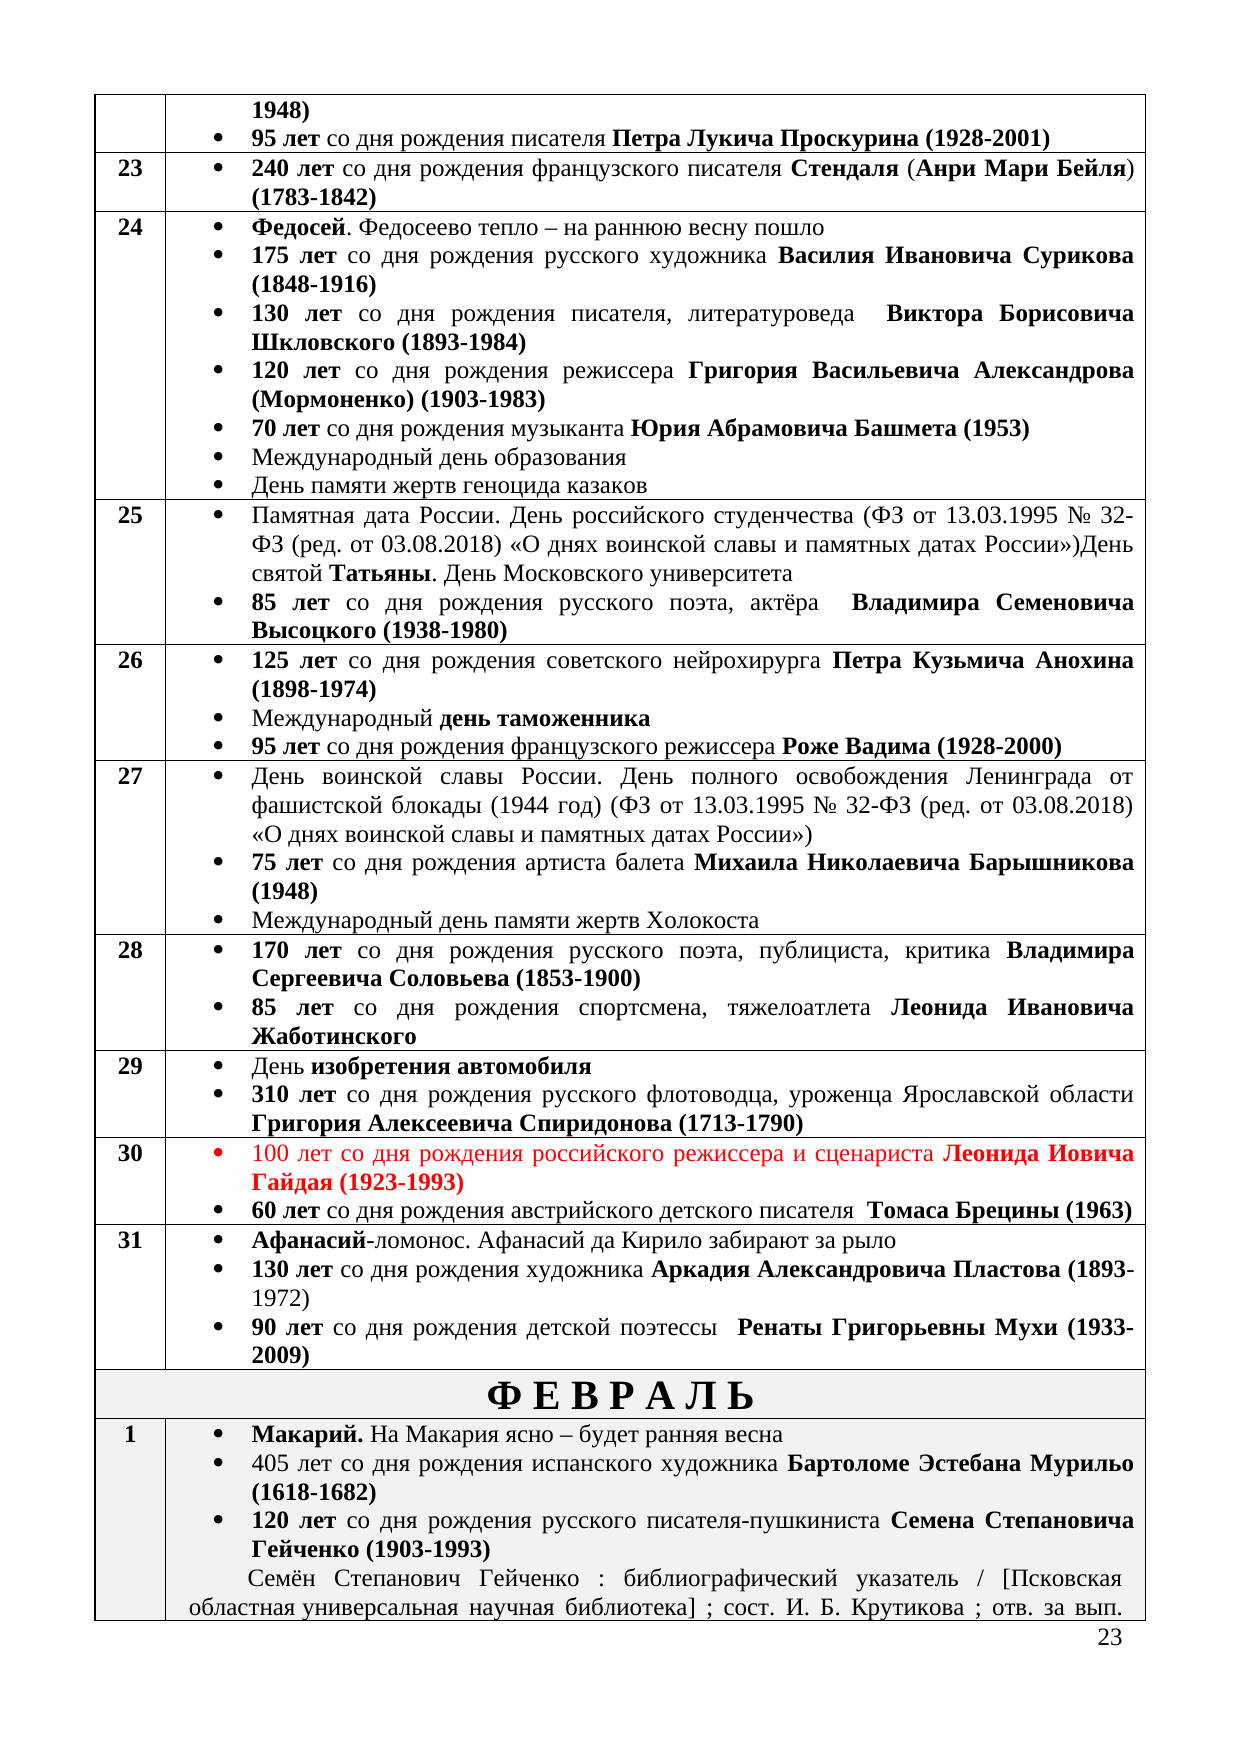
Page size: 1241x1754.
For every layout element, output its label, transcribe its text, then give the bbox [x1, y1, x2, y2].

table_cell 22 [96, 95, 165, 152]
table_cell 23 [96, 153, 165, 211]
table_cell 24 [96, 212, 165, 499]
table_cell 30 [96, 1138, 165, 1224]
table_cell День изобретения автомобиля 310 лет со дня рождения русского флотоводца, уроженца Ярославской области Григория Алексеевича Спиридонова (1713-1790) [166, 1051, 1145, 1137]
table_cell 28 [96, 935, 165, 1050]
table_cell Памятная дата России. День российского студенчества (ФЗ от 13.03.1995 № 32-ФЗ (ред. от 03.08.2018) «О днях воинской славы и памятных датах России»)День святой Татьяны. День Московского университета 85 лет со дня рождения русского поэта, актёра Владимира Семеновича Высоцкого (1938-1980) [166, 500, 1145, 644]
table_cell Афанасий-ломонос. Афанасий да Кирило забирают за рыло 130 лет со дня рождения художника Аркадия Александровича Пластова (1893-1972) 90 лет со дня рождения детской поэтессы Ренаты Григорьевны Мухи (1933-2009) [166, 1225, 1145, 1369]
table_cell 1 [96, 1419, 165, 1620]
table_cell 25 [96, 500, 165, 644]
table_cell 170 лет со дня рождения русского поэта, публициста, критика Владимира Сергеевича Соловьева (1853-1900) 85 лет со дня рождения спортсмена, тяжелоатлета Леонида Ивановича Жаботинского [166, 935, 1145, 1050]
table_cell 31 [96, 1225, 165, 1369]
table_cell 240 лет со дня рождения французского писателя Стендаля (Анри Мари Бейля) (1783-1842) [166, 153, 1145, 211]
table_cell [166, 1419, 1145, 1620]
table_cell 29 [96, 1051, 165, 1137]
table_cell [166, 95, 1145, 152]
table_cell 27 [96, 761, 165, 934]
table_cell Ф Е В Р А Л Ь [96, 1370, 1145, 1418]
table_cell 125 лет со дня рождения советского нейрохирурга Петра Кузьмича Анохина (1898-1974) Международный день таможенника 95 лет со дня рождения французского режиссера Роже Вадима (1928-2000) [166, 645, 1145, 760]
table_cell Федосей. Федосеево тепло – на раннюю весну пошло 175 лет со дня рождения русского художника Василия Ивановича Сурикова (1848-1916) 130 лет со дня рождения писателя, литературоведа Виктора Борисовича Шкловского (1893-1984) 120 лет со дня рождения режиссера Григория Васильевича Александрова (Мормоненко) (1903-1983) 70 лет со дня рождения музыканта Юрия Абрамовича Башмета (1953) Международный день образования День памяти жертв геноцида казаков [166, 212, 1145, 499]
table_cell День воинской славы России. День полного освобождения Ленинграда от фашистской блокады (1944 год) (ФЗ от 13.03.1995 № 32-ФЗ (ред. от 03.08.2018) «О днях воинской славы и памятных датах России») 75 лет со дня рождения артиста балета Михаила Николаевича Барышникова (1948) Международный день памяти жертв Холокоста [166, 761, 1145, 934]
table_cell 100 лет со дня рождения российского режиссера и сценариста Леонида Иовича Гайдая (1923-1993) 60 лет со дня рождения австрийского детского писателя Томаса Брецины (1963) [166, 1138, 1145, 1224]
table_cell 26 [96, 645, 165, 760]
